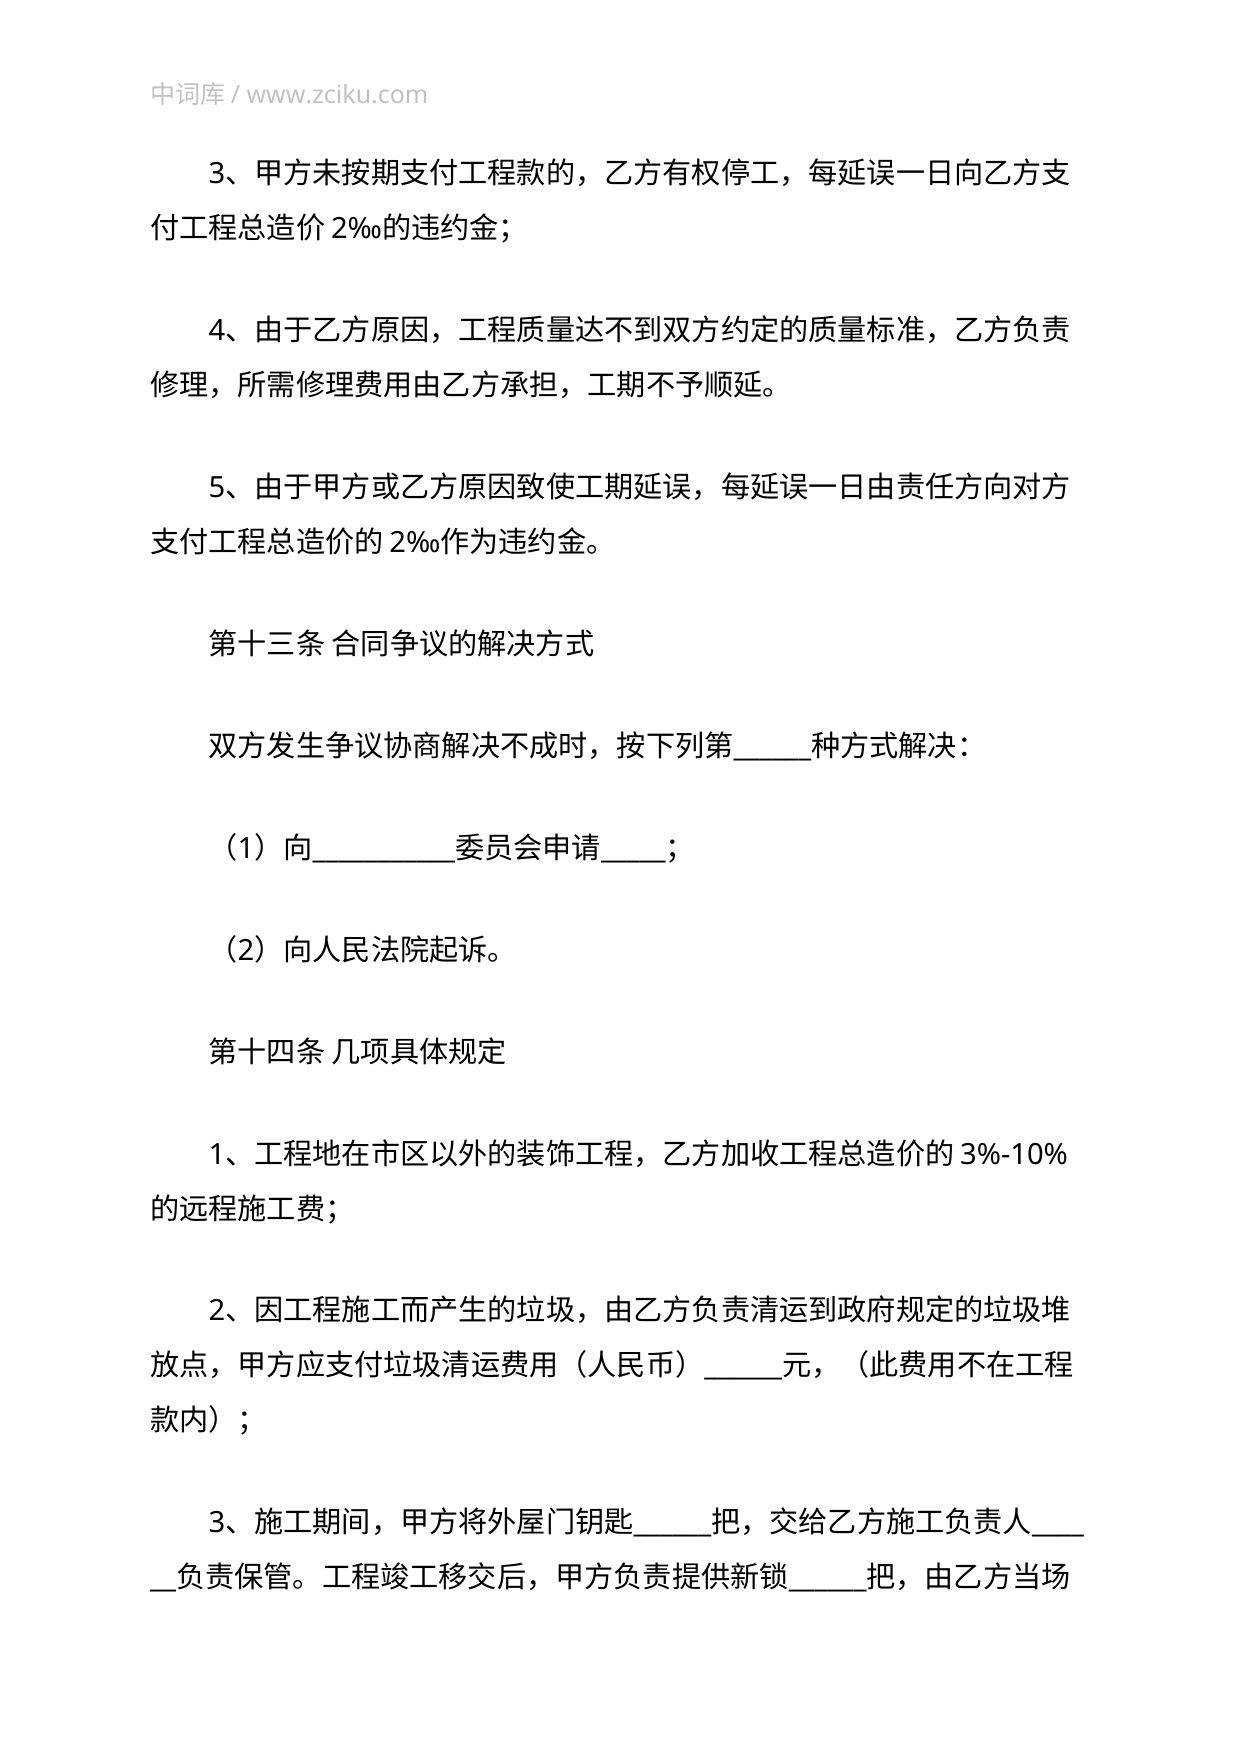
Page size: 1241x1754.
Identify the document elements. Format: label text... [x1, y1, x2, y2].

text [150, 1499, 1090, 1596]
text 5、由于甲方或乙方原因致使工期延误，每延误一日由责任方向对方支付工程总造价的2‰作为违约金。 [150, 464, 1090, 561]
text （2）向人民法院起诉。 [150, 926, 1090, 969]
text 第十三条 合同争议的解决方式 [150, 621, 1090, 663]
text 2、因工程施工而产生的垃圾，由乙方负责清运到政府规定的垃圾堆放点，甲方应支付垃圾清运费用（人民币）______元，（此费用不在工程款内）； [150, 1287, 1090, 1439]
text 双方发生争议协商解决不成时，按下列第______种方式解决： [150, 722, 1090, 765]
text 第十四条 几项具体规定 [150, 1028, 1090, 1071]
text 4、由于乙方原因，工程质量达不到双方约定的质量标准，乙方负责修理，所需修理费用由乙方承担，工期不予顺延。 [150, 307, 1090, 404]
text 1、工程地在市区以外的装饰工程，乙方加收工程总造价的3%-10%的远程施工费； [150, 1130, 1090, 1227]
text （1）向___________委员会申请_____； [150, 824, 1090, 867]
text 3、甲方未按期支付工程款的，乙方有权停工，每延误一日向乙方支付工程总造价2‰的违约金； [150, 150, 1090, 247]
